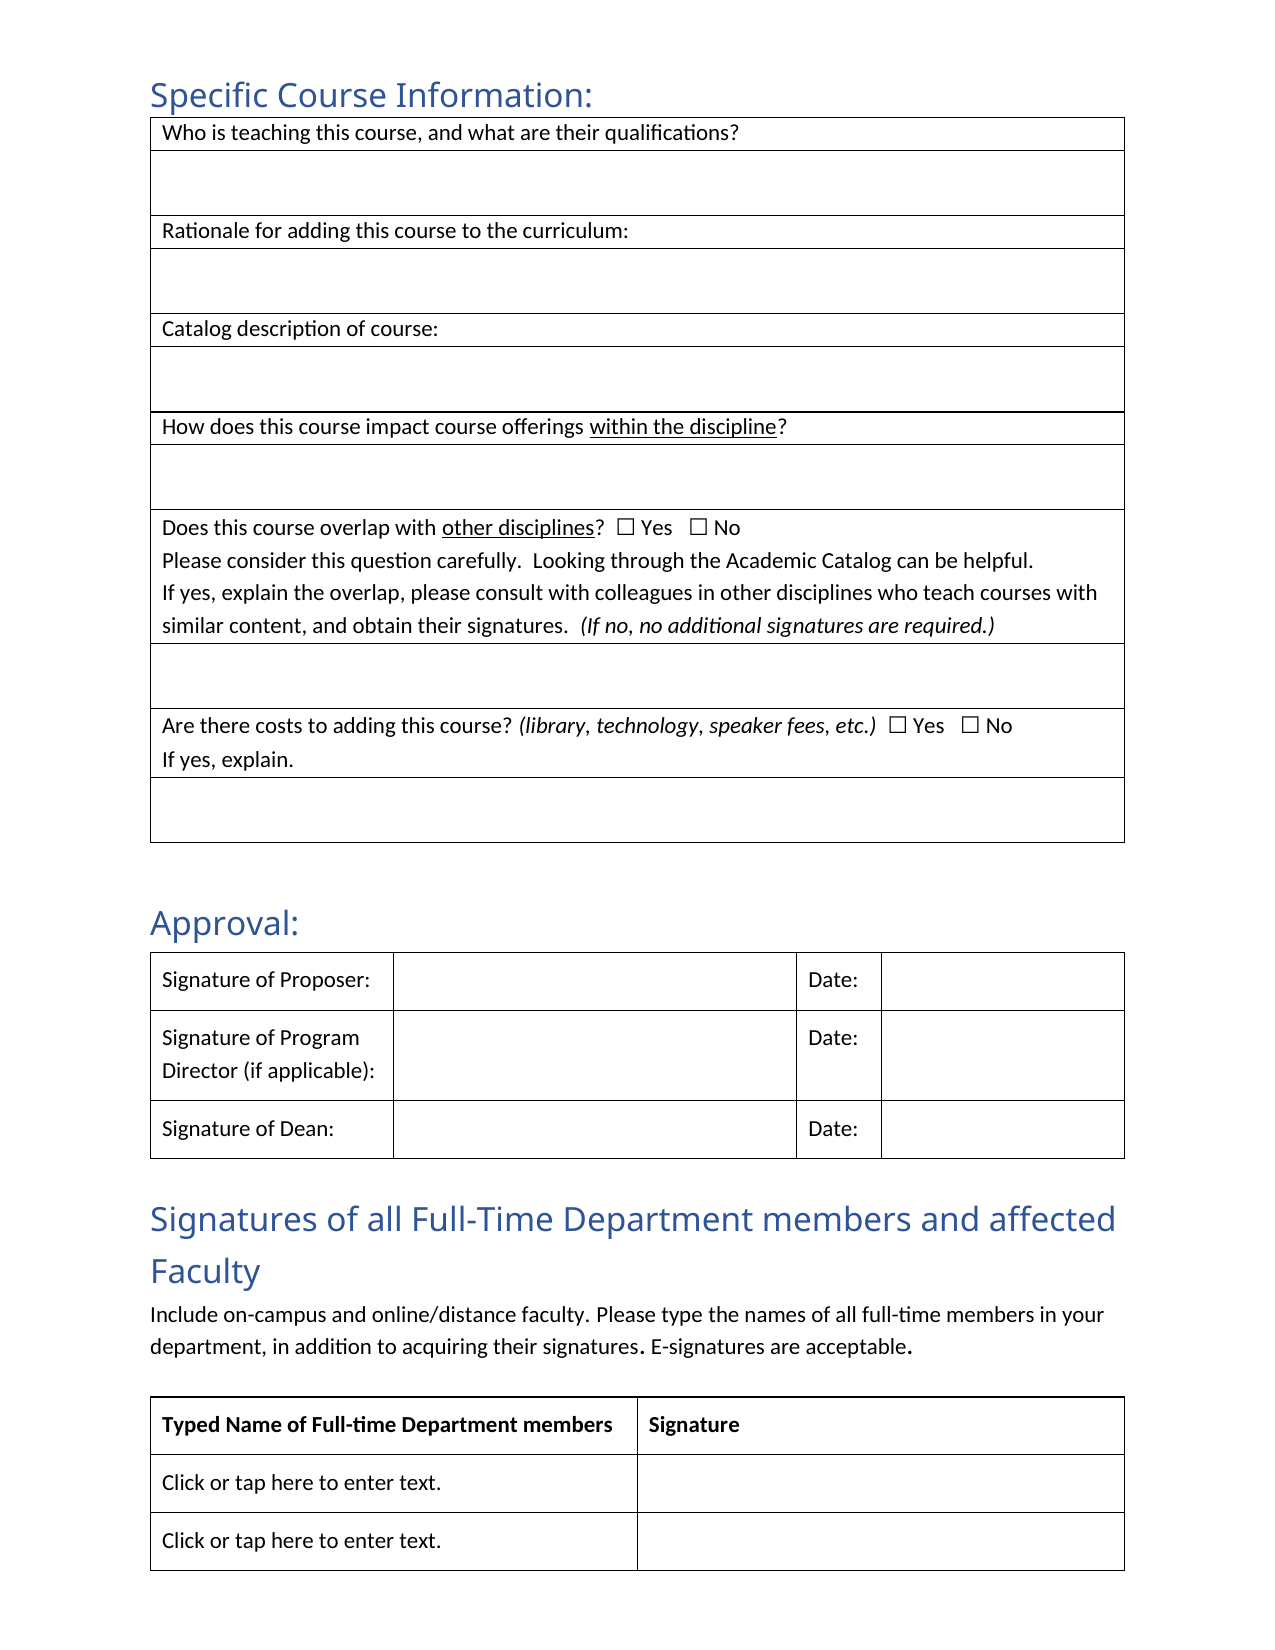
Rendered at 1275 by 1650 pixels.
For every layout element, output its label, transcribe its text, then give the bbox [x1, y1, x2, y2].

table_cell [151, 249, 1124, 313]
table_cell [151, 445, 1124, 509]
table_cell Catalog description of course: [151, 314, 1124, 346]
table_cell How does this course impact course offerings within the discipline? [151, 413, 1124, 444]
table_cell [151, 151, 1124, 215]
table_cell [882, 1011, 1124, 1100]
table_header [882, 953, 1124, 1010]
table_cell Signature of Program Director (if applicable): [151, 1011, 393, 1100]
table_header Signature of Proposer: [151, 953, 393, 1010]
table_cell [394, 1101, 796, 1158]
subtitle Approval: [150, 900, 1125, 945]
table_cell Rationale for adding this course to the curriculum: [151, 216, 1124, 248]
table_cell [638, 1513, 1124, 1570]
table_cell [151, 778, 1124, 842]
table_header Date: [797, 953, 881, 1010]
table_cell Date: [797, 1011, 881, 1100]
table_cell [151, 644, 1124, 708]
table_header Typed Name of Full-time Department members [151, 1398, 637, 1454]
text Include on-campus and online/distance faculty. Please type the names of all full-time members in your department, in addition to acquiring their signatures. E-signatures are acceptable. [150, 1300, 1125, 1360]
table_cell Signature of Dean: [151, 1101, 393, 1158]
table_header Who is teaching this course, and what are their qualifications? [151, 118, 1124, 150]
subtitle Signatures of all Full-Time Department members and affected Faculty [150, 1195, 1125, 1293]
table_cell Date: [797, 1101, 881, 1158]
table_cell [638, 1455, 1124, 1512]
table_cell Does this course overlap with other disciplines? Yes No Please consider this question carefully. Looking through the Academic Catalog can be helpful. If yes, explain the overlap, please consult with colleagues in other disciplines who teach courses with similar content, and obtain their signatures. (If no, no additional signatures are required.) [151, 510, 1124, 643]
table_header Signature [638, 1398, 1124, 1454]
table_cell Are there costs to adding this course? (library, technology, speaker fees, etc.) Yes No If yes, explain. [151, 709, 1124, 777]
table_cell [151, 347, 1124, 411]
table_header [394, 953, 796, 1010]
table_cell [882, 1101, 1124, 1158]
subtitle Specific Course Information: [150, 72, 1125, 117]
table_cell [394, 1011, 796, 1100]
